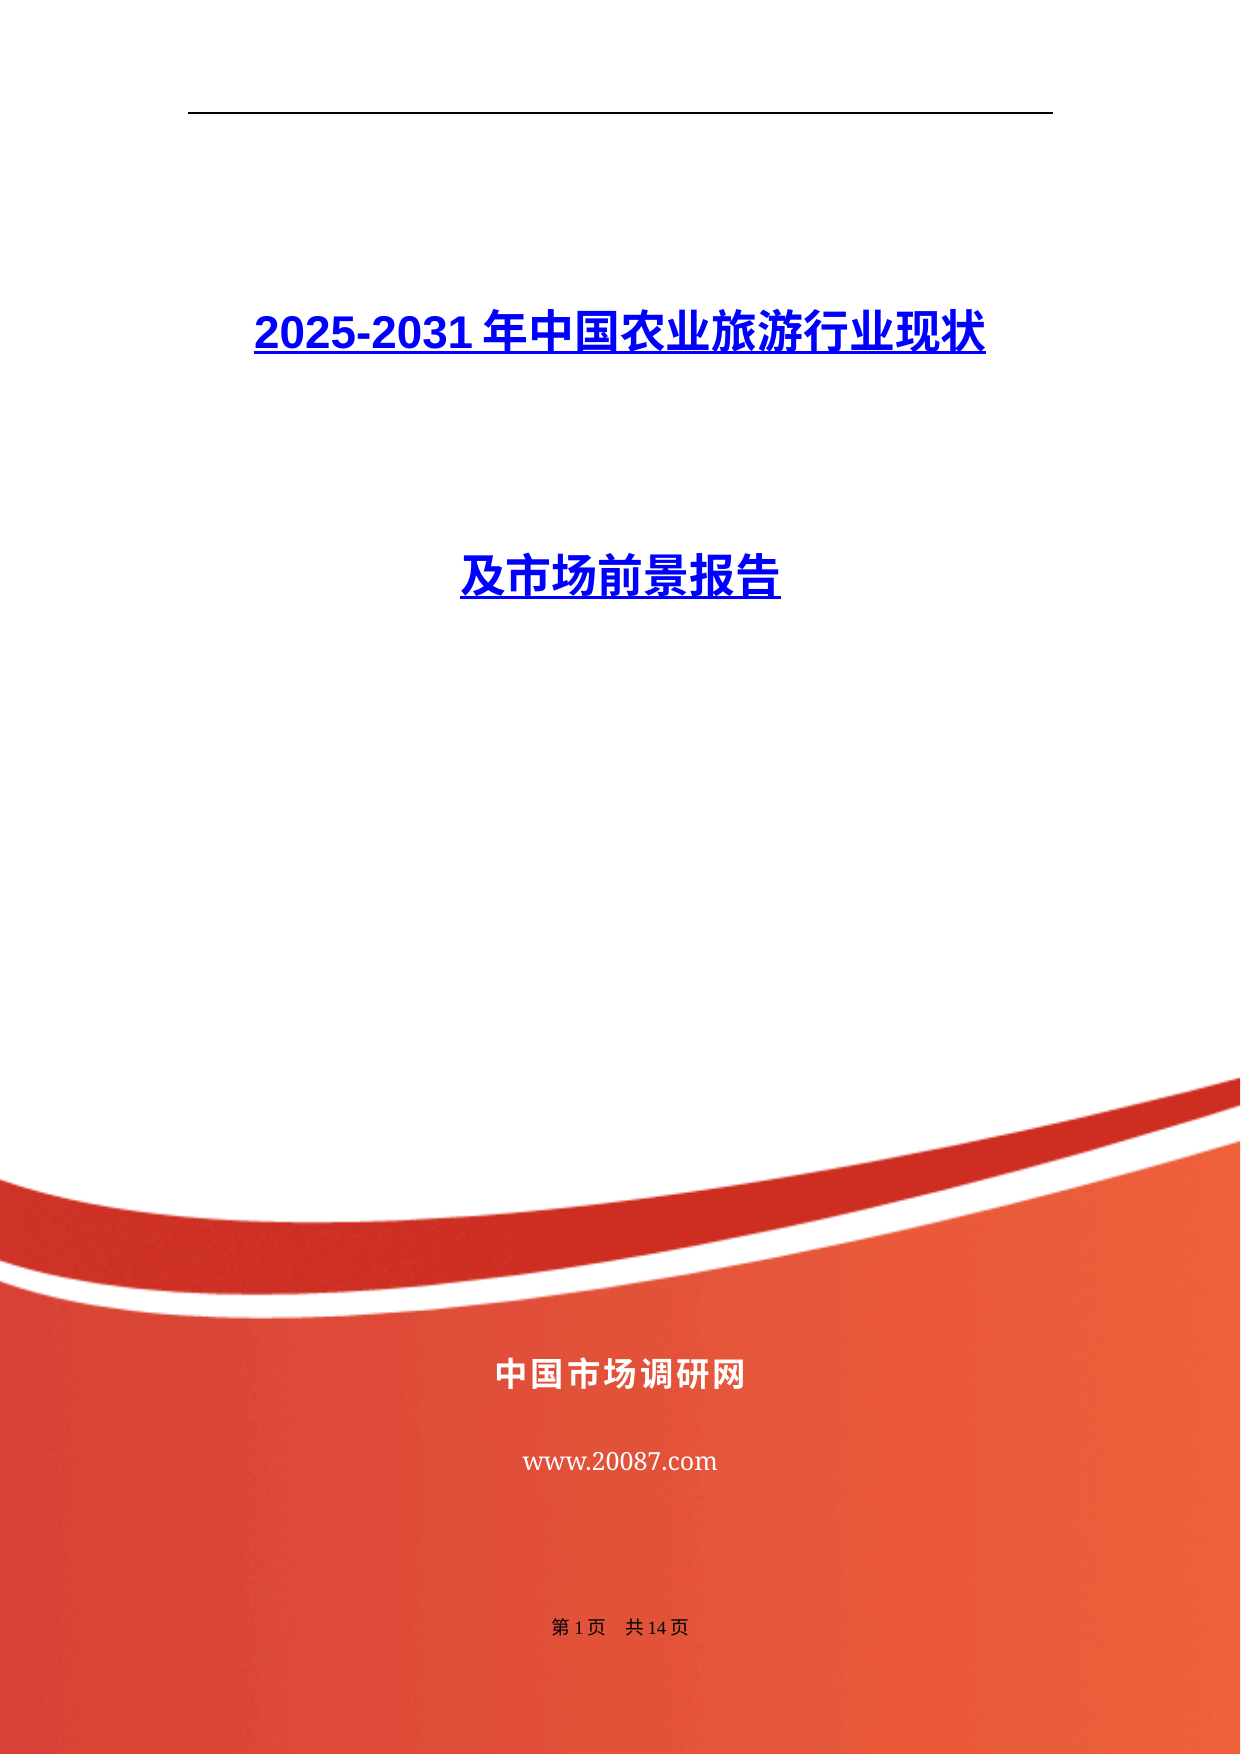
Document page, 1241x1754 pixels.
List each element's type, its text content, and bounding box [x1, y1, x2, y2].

picture [0, 1006, 1241, 1754]
table_header 2025-2031年中国农业旅游行业现状及市场前景报告 [188, 207, 1053, 773]
text www.20087.com [187, 1428, 1053, 1493]
subtitle 中国市场调研网 [187, 1339, 1053, 1404]
